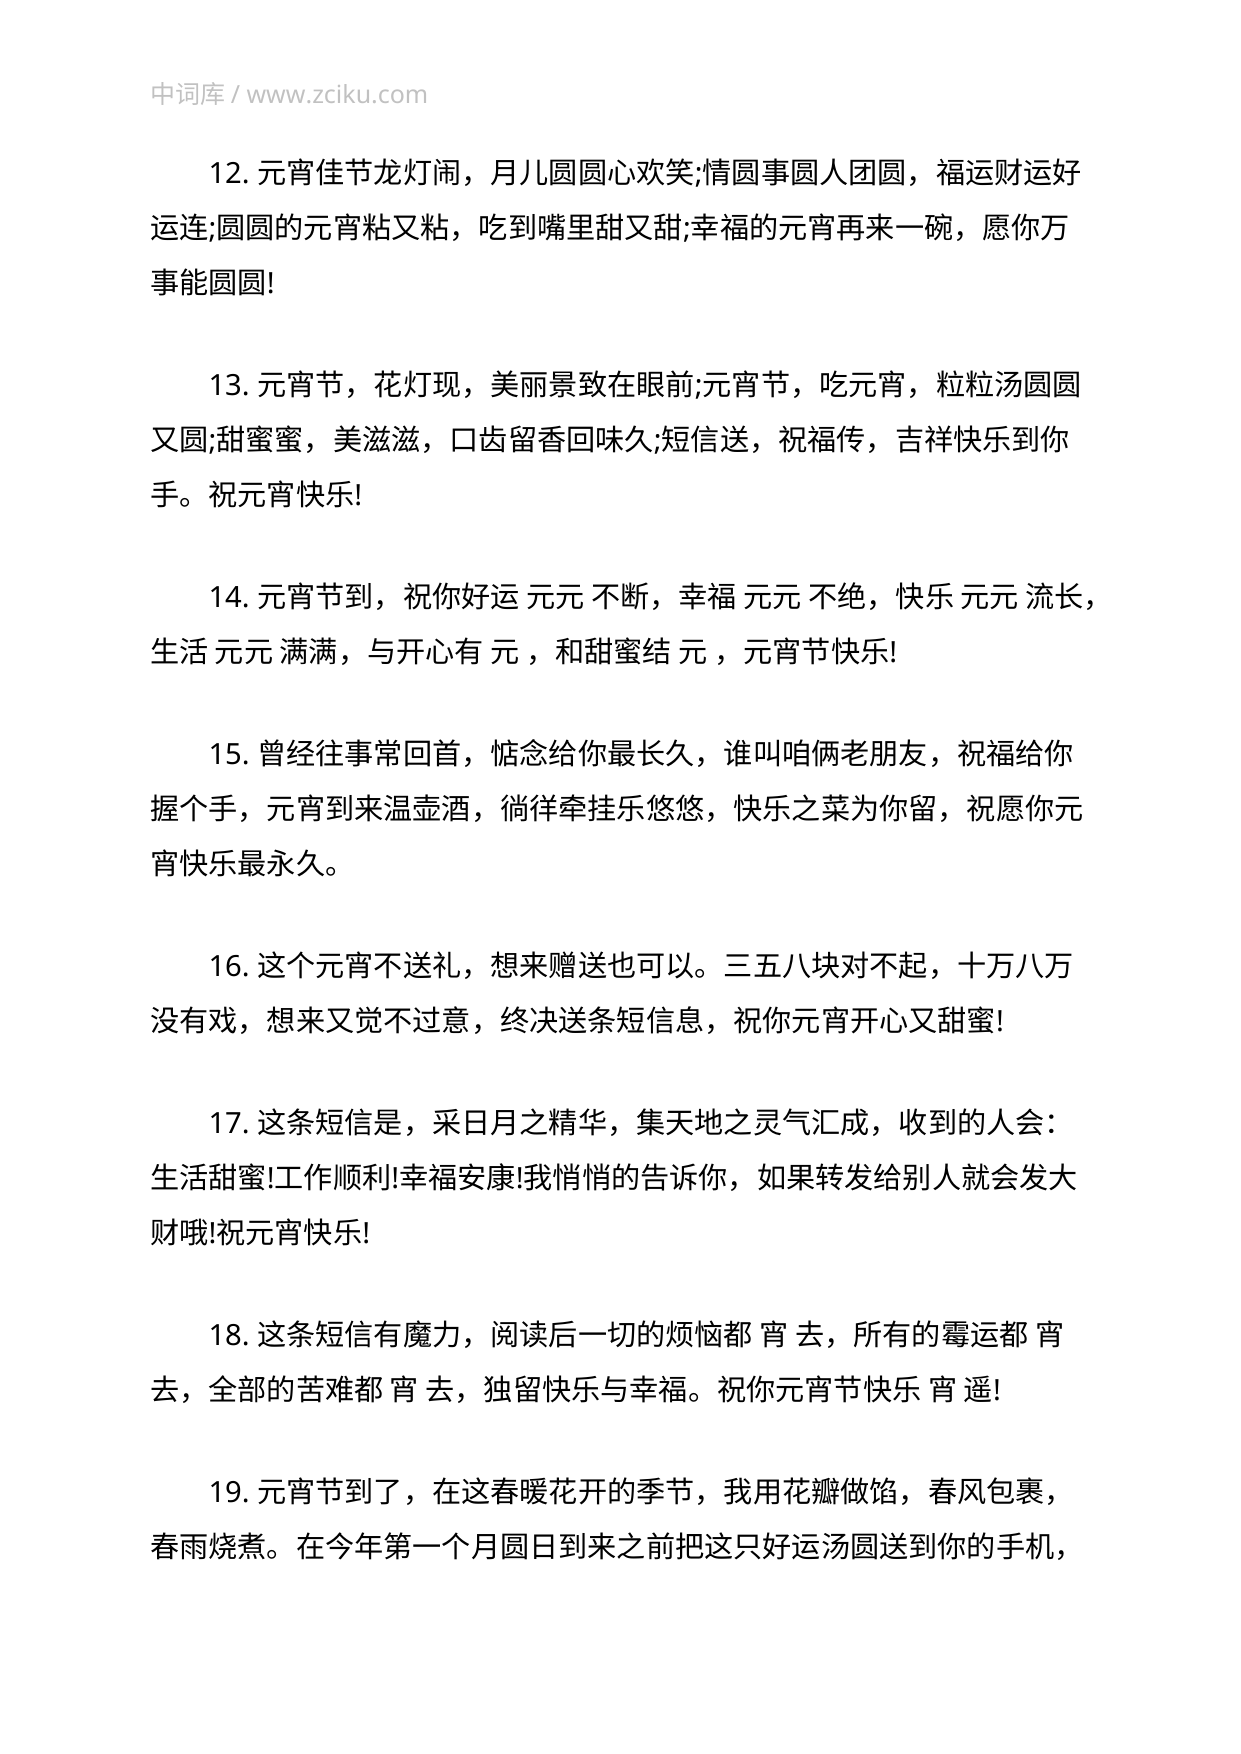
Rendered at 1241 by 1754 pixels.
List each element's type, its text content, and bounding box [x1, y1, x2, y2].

text 14. 元宵节到，祝你好运 元元 不断，幸福 元元 不绝，快乐 元元 流长，生活 元元 满满，与开心有 元 ，和甜蜜结 元 ，元宵节快乐! [150, 574, 1090, 671]
text 15. 曾经往事常回首，惦念给你最长久，谁叫咱俩老朋友，祝福给你握个手，元宵到来温壶酒，徜徉牵挂乐悠悠，快乐之菜为你留，祝愿你元宵快乐最永久。 [150, 731, 1090, 883]
text 17. 这条短信是，采日月之精华，集天地之灵气汇成，收到的人会：生活甜蜜!工作顺利!幸福安康!我悄悄的告诉你，如果转发给别人就会发大财哦!祝元宵快乐! [150, 1099, 1090, 1252]
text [150, 1468, 1090, 1566]
text 16. 这个元宵不送礼，想来赠送也可以。三五八块对不起，十万八万没有戏，想来又觉不过意，终决送条短信息，祝你元宵开心又甜蜜! [150, 943, 1090, 1040]
text 18. 这条短信有魔力，阅读后一切的烦恼都 宵 去，所有的霉运都 宵 去，全部的苦难都 宵 去，独留快乐与幸福。祝你元宵节快乐 宵 遥! [150, 1312, 1090, 1409]
text 12. 元宵佳节龙灯闹，月儿圆圆心欢笑;情圆事圆人团圆，福运财运好运连;圆圆的元宵粘又粘，吃到嘴里甜又甜;幸福的元宵再来一碗，愿你万事能圆圆! [150, 150, 1090, 302]
text 13. 元宵节，花灯现，美丽景致在眼前;元宵节，吃元宵，粒粒汤圆圆又圆;甜蜜蜜，美滋滋，口齿留香回味久;短信送，祝福传，吉祥快乐到你手。祝元宵快乐! [150, 362, 1090, 514]
